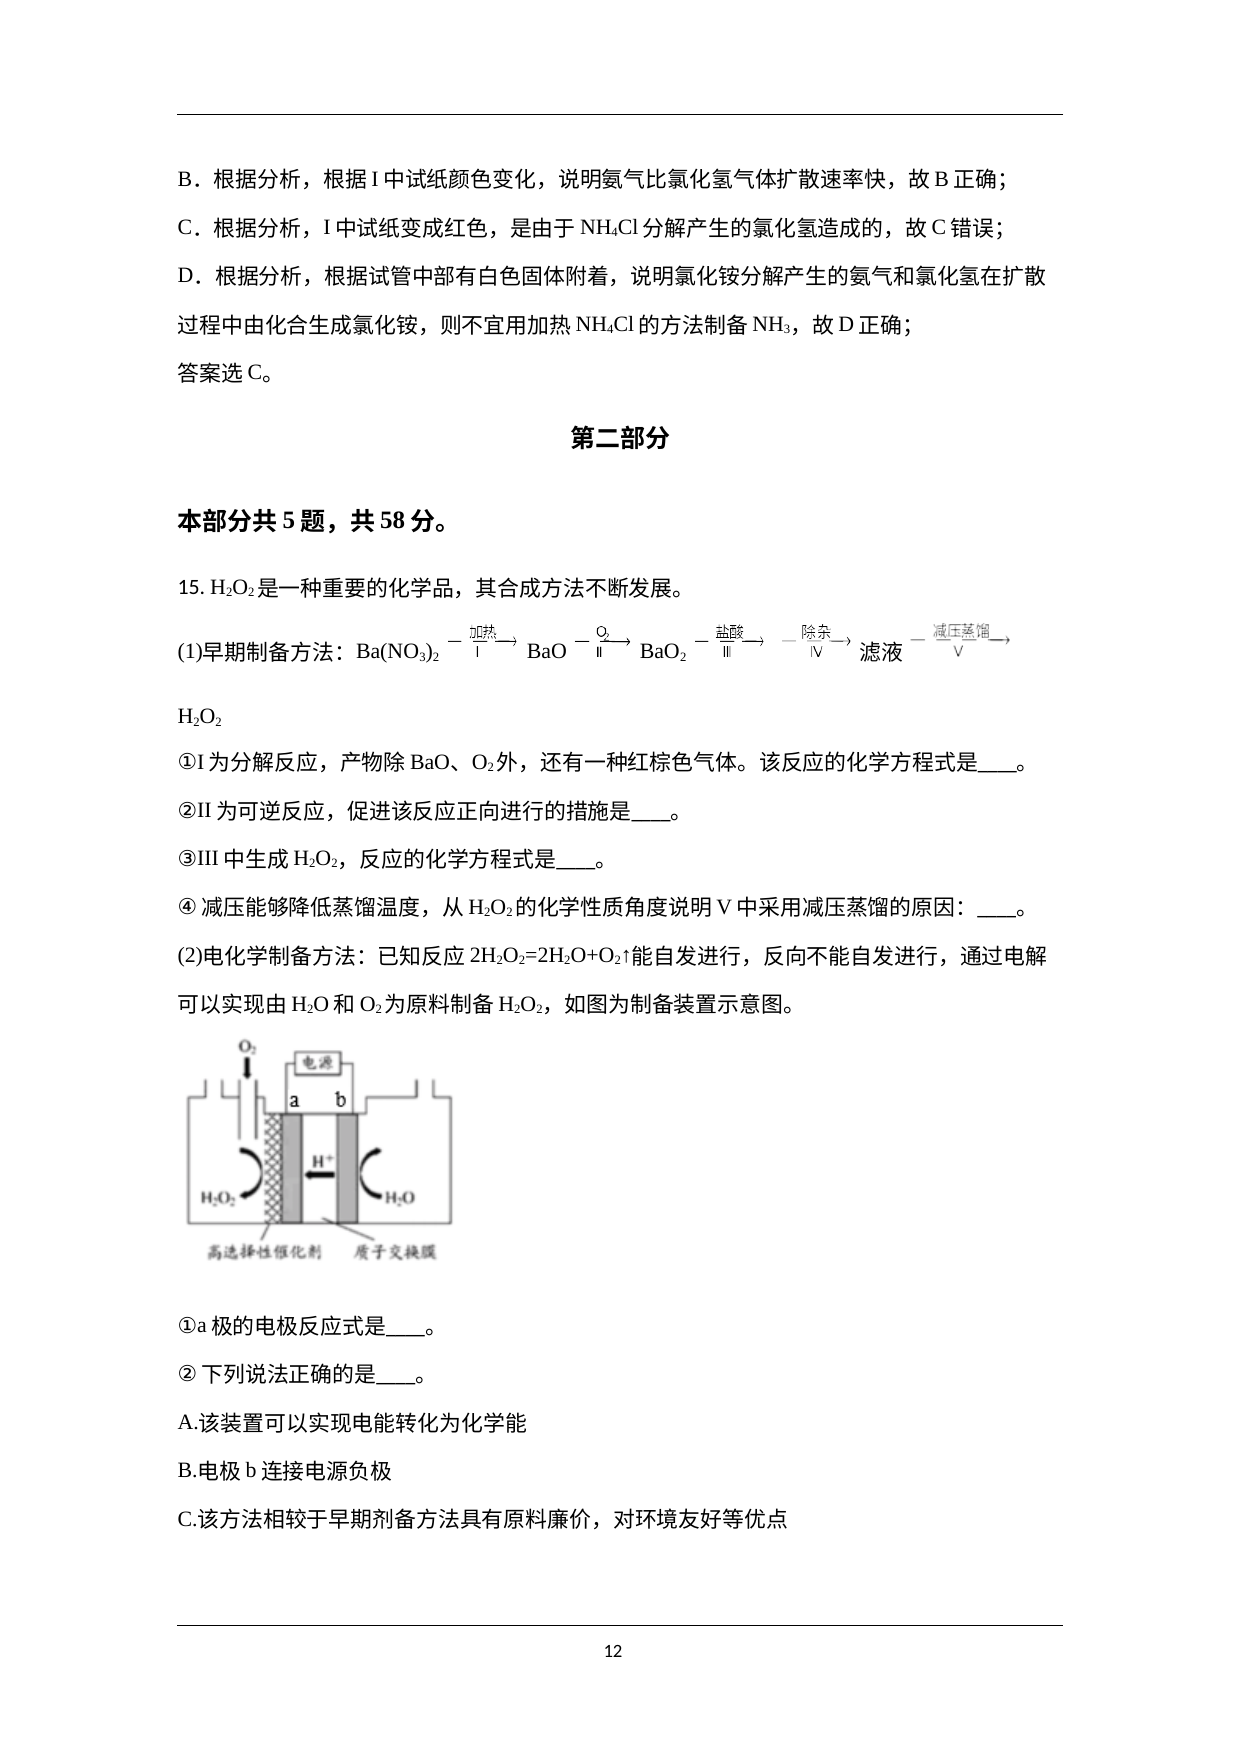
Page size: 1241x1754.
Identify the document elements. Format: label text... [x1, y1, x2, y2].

text ②II为可逆反应，促进该反应正向进行的措施是____。 [177, 793, 1063, 826]
text B.电极b连接电源负极 [177, 1454, 1063, 1486]
text ①a极的电极反应式是____。 [177, 1309, 1063, 1341]
text D．根据分析，根据试管中部有白色固体附着，说明氯化铵分解产生的氨气和氯化氢在扩散过程中由化合生成氯化铵，则不宜用加热NH4Cl的方法制备NH3，故D正确； [177, 259, 1063, 340]
text ④减压能够降低蒸馏温度，从H2O2的化学性质角度说明V中采用减压蒸馏的原因：____。 [177, 890, 1063, 922]
picture [177, 1035, 465, 1267]
text (1)早期制备方法：Ba(NO3)2BaOBaO2滤液H2O2 [177, 619, 1063, 732]
text (2)电化学制备方法：已知反应2H2O2=2H2O+O2↑能自发进行，反向不能自发进行，通过电解可以实现由H2O和O2为原料制备H2O2，如图为制备装置示意图。 [177, 938, 1063, 1019]
text ③III中生成H2O2，反应的化学方程式是____。 [177, 842, 1063, 874]
text B．根据分析，根据I中试纸颜色变化，说明氨气比氯化氢气体扩散速率快，故B正确； [177, 162, 1063, 194]
text ①I为分解反应，产物除BaO、O2外，还有一种红棕色气体。该反应的化学方程式是____。 [177, 745, 1063, 777]
text 第二部分 [177, 404, 1063, 469]
text C.该方法相较于早期剂备方法具有原料廉价，对环境友好等优点 [177, 1502, 1063, 1534]
text 本部分共5题，共58分。 [177, 487, 1063, 552]
text C．根据分析，I中试纸变成红色，是由于NH4Cl分解产生的氯化氢造成的，故C错误； [177, 210, 1063, 243]
text 答案选C。 [177, 356, 1063, 388]
text ②下列说法正确的是____。 [177, 1357, 1063, 1389]
text 15. H2O2是一种重要的化学品，其合成方法不断发展。 [177, 570, 1063, 603]
text A.该装置可以实现电能转化为化学能 [177, 1405, 1063, 1438]
